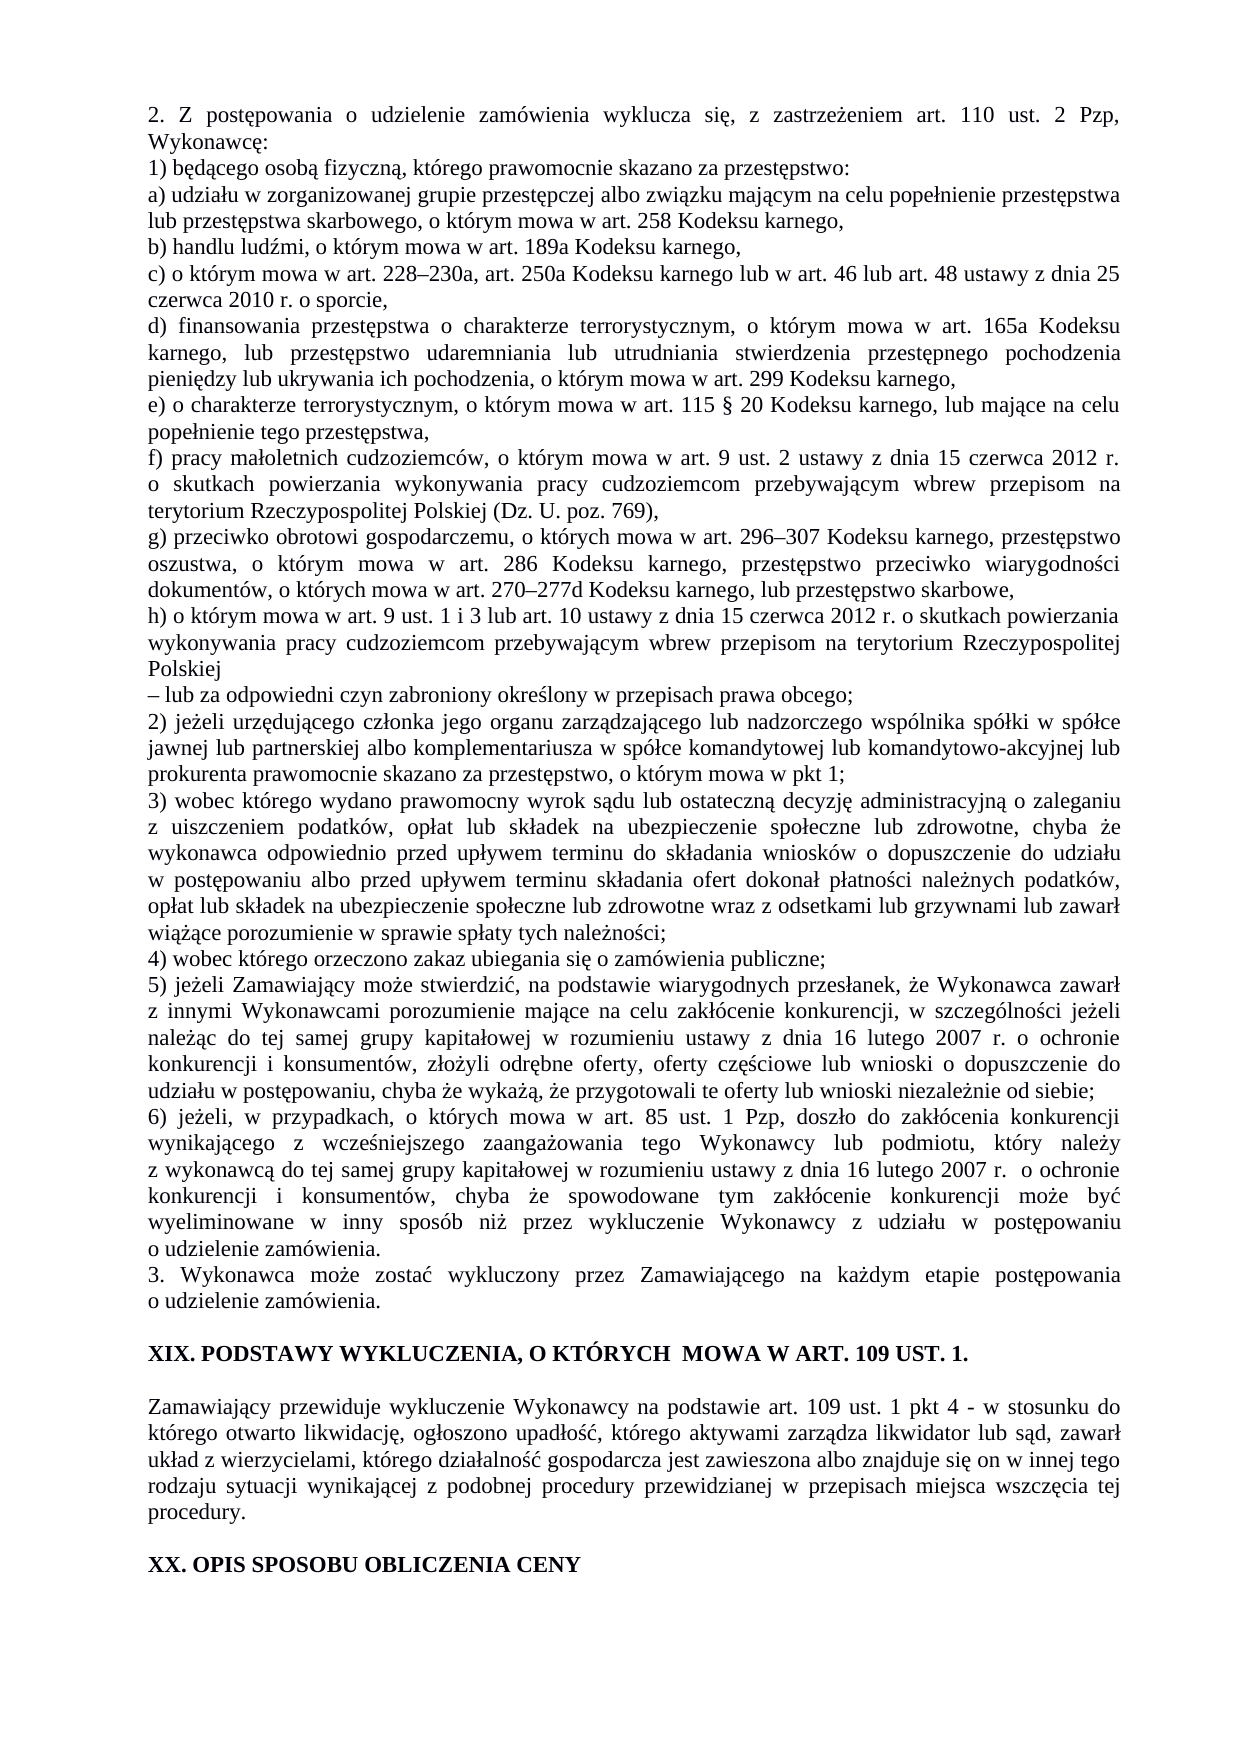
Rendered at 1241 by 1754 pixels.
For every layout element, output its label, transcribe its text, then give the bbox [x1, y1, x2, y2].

text 1) będącego osobą fizyczną, którego prawomocnie skazano za przestępstwo: [148, 154, 1122, 181]
text XX. OPIS SPOSOBU OBLICZENIA CENY [148, 1551, 1122, 1577]
text g) przeciwko obrotowi gospodarczemu, o których mowa w art. 296–307 Kodeksu karnego, przestępstwo oszustwa, o którym mowa w art. 286 Kodeksu karnego, przestępstwo przeciwko wiarygodności dokumentów, o których mowa w art. 270–277d Kodeksu karnego, lub przestępstwo skarbowe, [148, 523, 1122, 602]
text 5) jeżeli Zamawiający może stwierdzić, na podstawie wiarygodnych przesłanek, że Wykonawca zawarł z innymi Wykonawcami porozumienie mające na celu zakłócenie konkurencji, w szczególności jeżeli należąc do tej samej grupy kapitałowej w rozumieniu ustawy z dnia 16 lutego 2007 r. o ochronie konkurencji i konsumentów, złożyli odrębne oferty, oferty częściowe lub wnioski o dopuszczenie do udziału w postępowaniu, chyba że wykażą, że przygotowali te oferty lub wnioski niezależnie od siebie; [148, 971, 1122, 1103]
text XIX. PODSTAWY WYKLUCZENIA, O KTÓRYCH MOWA W ART. 109 UST. 1. [148, 1340, 1122, 1367]
text 2) jeżeli urzędującego członka jego organu zarządzającego lub nadzorczego wspólnika spółki w spółce jawnej lub partnerskiej albo komplementariusza w spółce komandytowej lub komandytowo-akcyjnej lub prokurenta prawomocnie skazano za przestępstwo, o którym mowa w pkt 1; [148, 708, 1122, 787]
text Zamawiający przewiduje wykluczenie Wykonawcy na podstawie art. 109 ust. 1 pkt 4 - w stosunku do którego otwarto likwidację, ogłoszono upadłość, którego aktywami zarządza likwidator lub sąd, zawarł układ z wierzycielami, którego działalność gospodarcza jest zawieszona albo znajduje się on w innej tego rodzaju sytuacji wynikającej z podobnej procedury przewidzianej w przepisach miejsca wszczęcia tej procedury. [148, 1393, 1122, 1525]
text – lub za odpowiedni czyn zabroniony określony w przepisach prawa obcego; [148, 681, 1122, 708]
text 3. Wykonawca może zostać wykluczony przez Zamawiającego na każdym etapie postępowania o udzielenie zamówienia. [148, 1261, 1122, 1314]
text 3) wobec którego wydano prawomocny wyrok sądu lub ostateczną decyzję administracyjną o zaleganiu z uiszczeniem podatków, opłat lub składek na ubezpieczenie społeczne lub zdrowotne, chyba że wykonawca odpowiednio przed upływem terminu do składania wniosków o dopuszczenie do udziału w postępowaniu albo przed upływem terminu składania ofert dokonał płatności należnych podatków, opłat lub składek na ubezpieczenie społeczne lub zdrowotne wraz z odsetkami lub grzywnami lub zawarł wiążące porozumienie w sprawie spłaty tych należności; [148, 787, 1122, 945]
text c) o którym mowa w art. 228–230a, art. 250a Kodeksu karnego lub w art. 46 lub art. 48 ustawy z dnia 25 czerwca 2010 r. o sporcie, [148, 260, 1122, 312]
text f) pracy małoletnich cudzoziemców, o którym mowa w art. 9 ust. 2 ustawy z dnia 15 czerwca 2012 r. o skutkach powierzania wykonywania pracy cudzoziemcom przebywającym wbrew przepisom na terytorium Rzeczypospolitej Polskiej (Dz. U. poz. 769), [148, 444, 1122, 523]
text h) o którym mowa w art. 9 ust. 1 i 3 lub art. 10 ustawy z dnia 15 czerwca 2012 r. o skutkach powierzania wykonywania pracy cudzoziemcom przebywającym wbrew przepisom na terytorium Rzeczypospolitej Polskiej [148, 602, 1122, 681]
text e) o charakterze terrorystycznym, o którym mowa w art. 115 § 20 Kodeksu karnego, lub mające na celu popełnienie tego przestępstwa, [148, 391, 1122, 444]
text 2. Z postępowania o udzielenie zamówienia wyklucza się, z zastrzeżeniem art. 110 ust. 2 Pzp, Wykonawcę: [148, 102, 1122, 154]
text a) udziału w zorganizowanej grupie przestępczej albo związku mającym na celu popełnienie przestępstwa lub przestępstwa skarbowego, o którym mowa w art. 258 Kodeksu karnego, [148, 181, 1122, 233]
text 4) wobec którego orzeczono zakaz ubiegania się o zamówienia publiczne; [148, 945, 1122, 971]
text 6) jeżeli, w przypadkach, o których mowa w art. 85 ust. 1 Pzp, doszło do zakłócenia konkurencji wynikającego z wcześniejszego zaangażowania tego Wykonawcy lub podmiotu, który należy z wykonawcą do tej samej grupy kapitałowej w rozumieniu ustawy z dnia 16 lutego 2007 r. o ochronie konkurencji i konsumentów, chyba że spowodowane tym zakłócenie konkurencji może być wyeliminowane w inny sposób niż przez wykluczenie Wykonawcy z udziału w postępowaniu o udzielenie zamówienia. [148, 1103, 1122, 1261]
text d) finansowania przestępstwa o charakterze terrorystycznym, o którym mowa w art. 165a Kodeksu karnego, lub przestępstwo udaremniania lub utrudniania stwierdzenia przestępnego pochodzenia pieniędzy lub ukrywania ich pochodzenia, o którym mowa w art. 299 Kodeksu karnego, [148, 312, 1122, 391]
text b) handlu ludźmi, o którym mowa w art. 189a Kodeksu karnego, [148, 233, 1122, 260]
